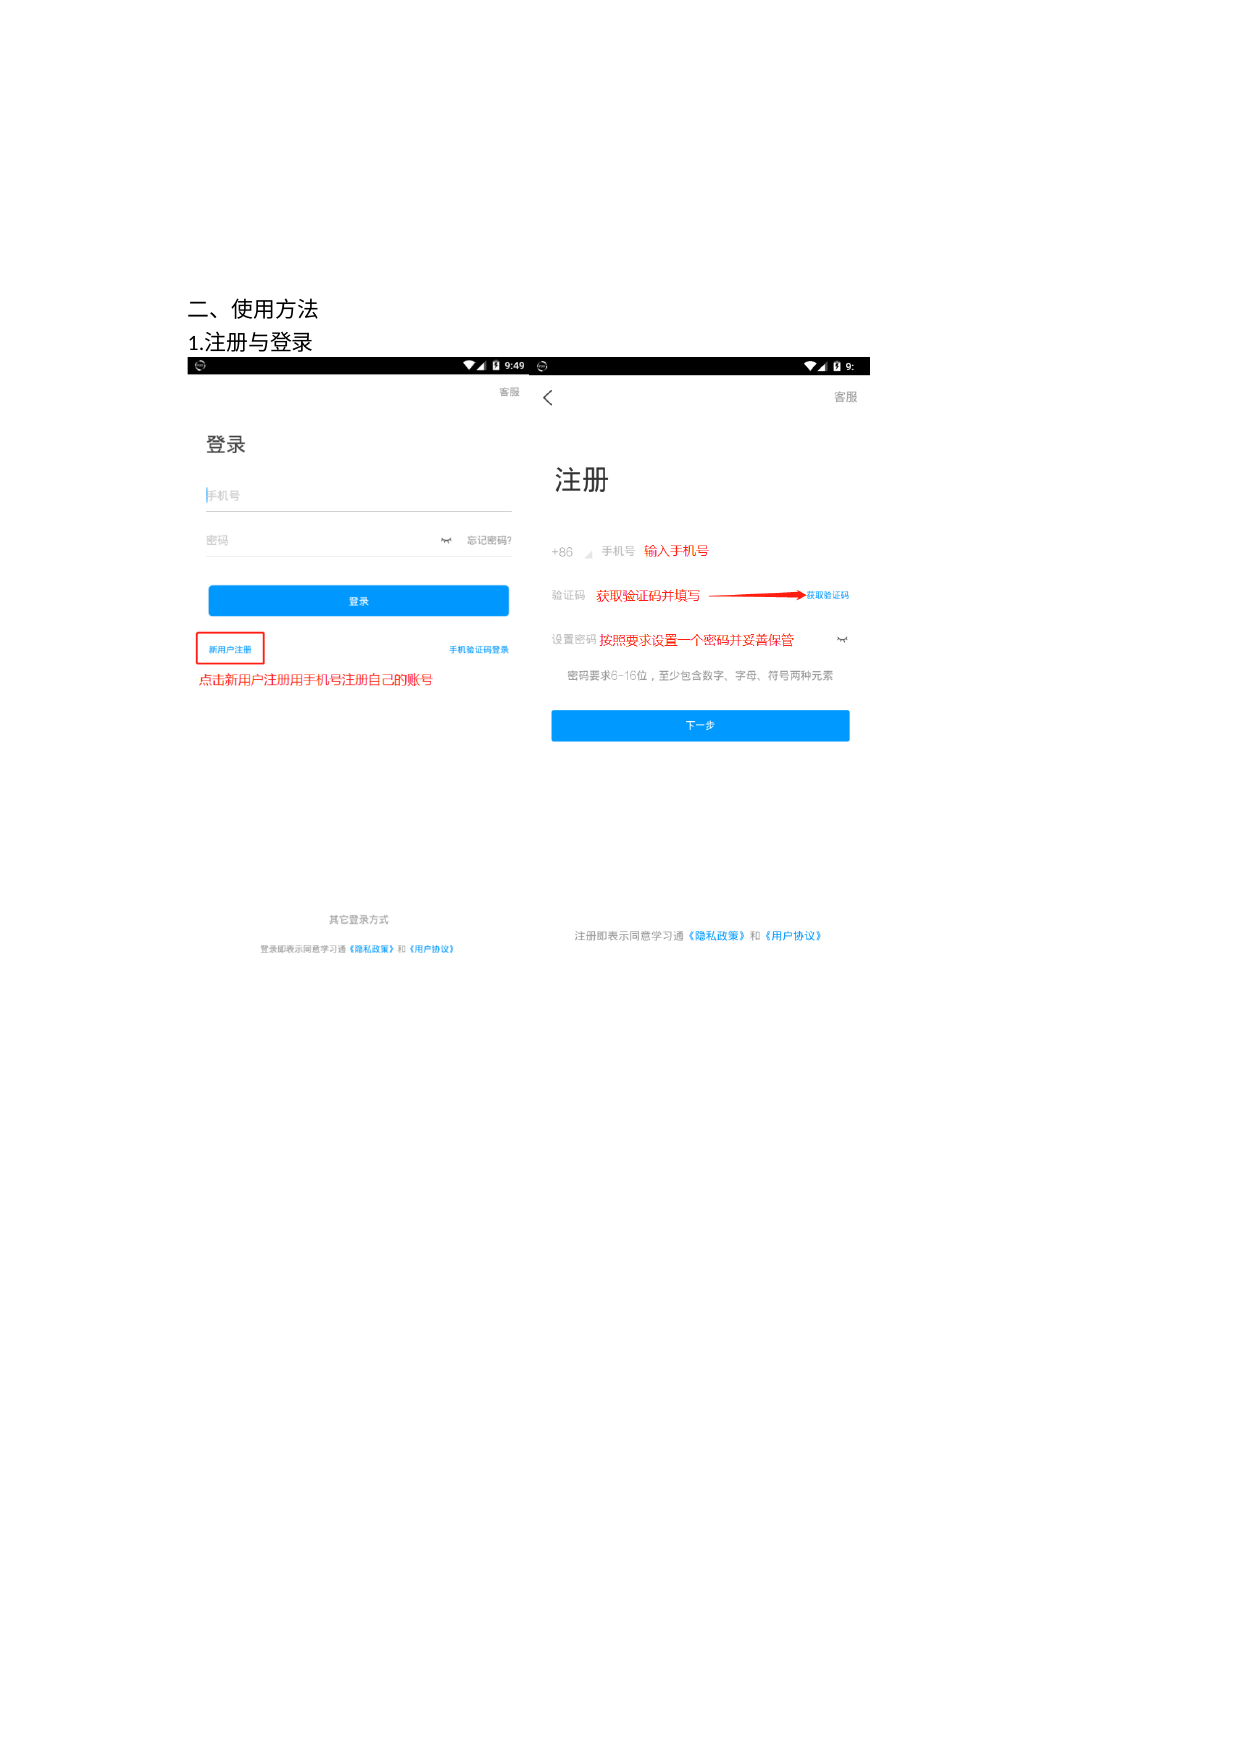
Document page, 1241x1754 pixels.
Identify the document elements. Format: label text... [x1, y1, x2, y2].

text 1.注册与登录 [187, 324, 1053, 357]
text 二、使用方法 [187, 292, 1053, 324]
picture [187, 357, 870, 965]
